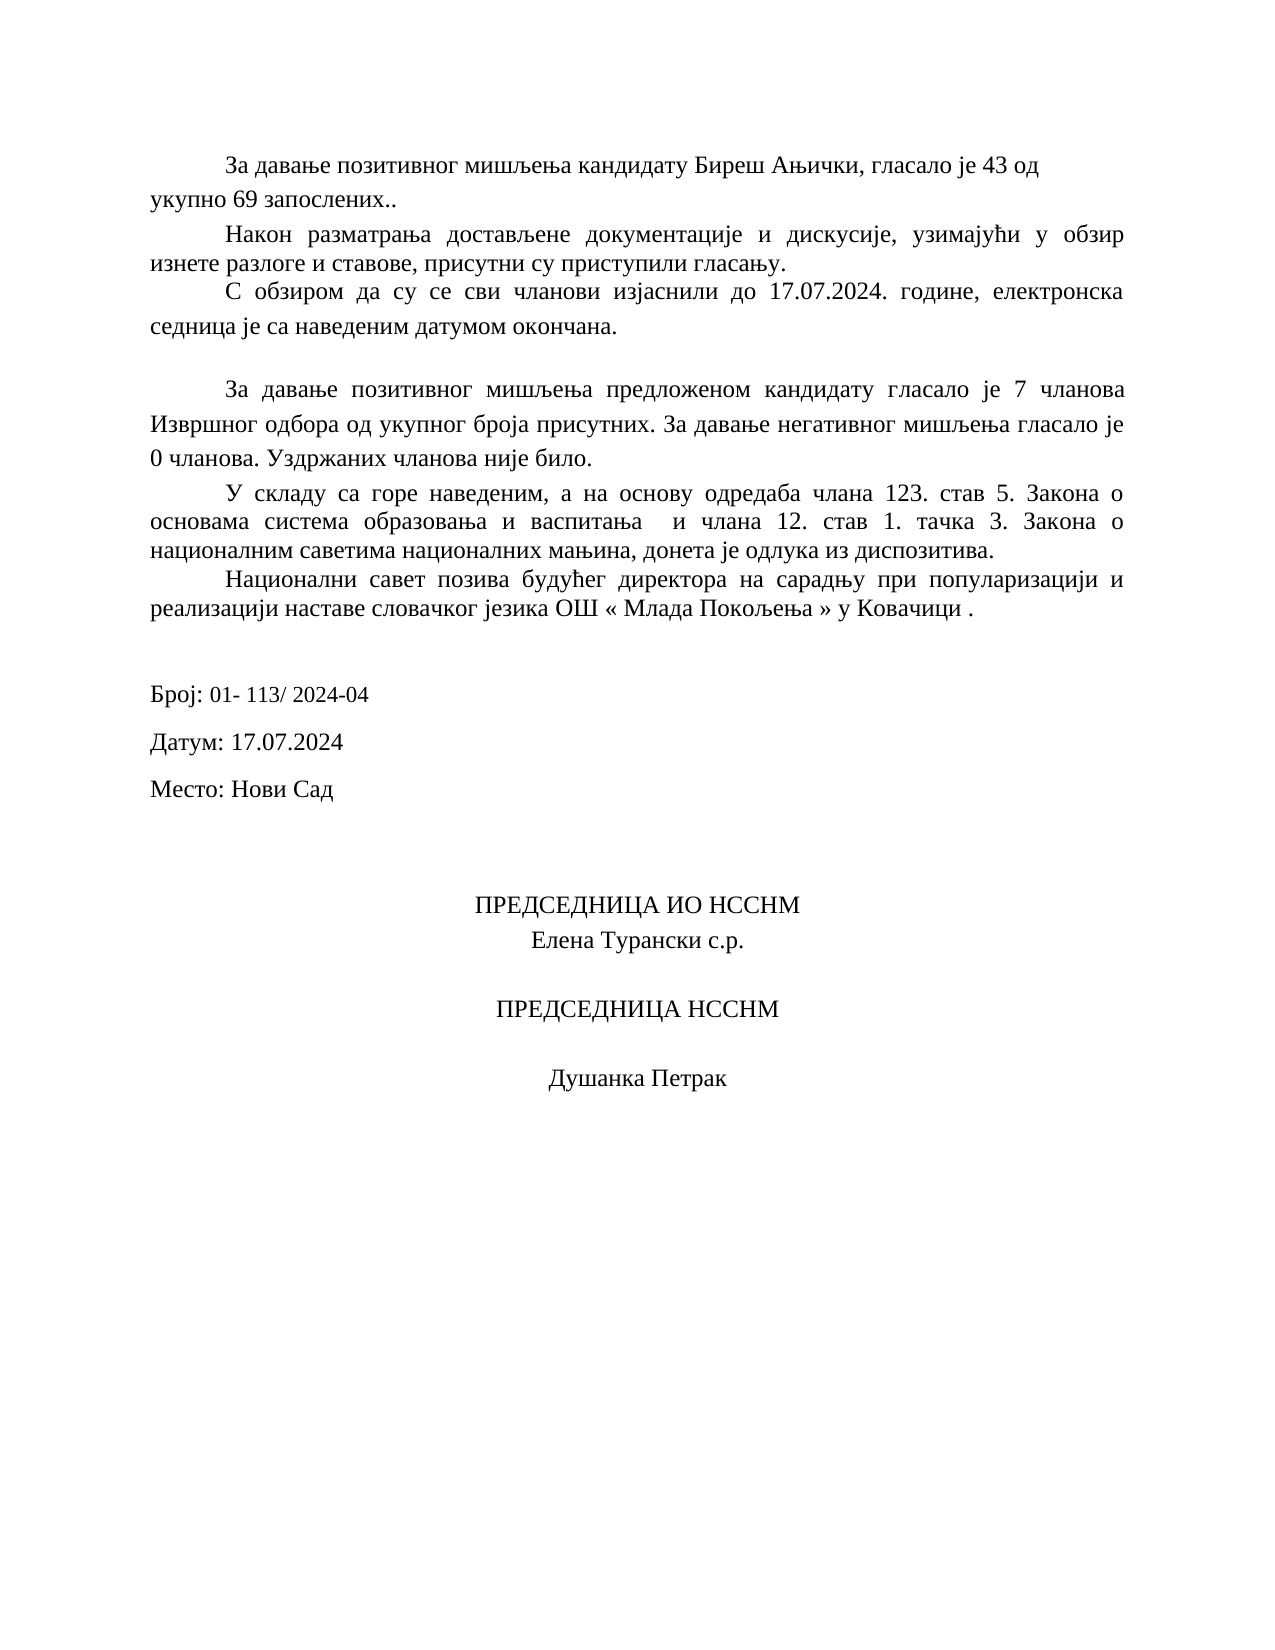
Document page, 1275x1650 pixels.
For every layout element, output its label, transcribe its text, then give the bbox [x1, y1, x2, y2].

text У складу са горе наведеним, а на основу одредаба члана 123. став 5. Закона о основама система образовања и васпитања и члана 12. став 1. тачка 3. Закона о националним саветима националних мањина, донета је одлука из диспозитива. [150, 478, 1125, 564]
text За давање позитивног мишљењa кандидату Биреш Ањички, гласало је 43 од укупно 69 запослених.. [150, 150, 1125, 213]
text Датум: 17.07.2024 [150, 727, 1125, 755]
text Након разматрања достављене документације и дискусије, узимајући у обзир изнете разлоге и ставове, присутни су приступили гласању. [150, 219, 1125, 276]
text С обзиром да су се сви чланови изјаснили до 17.07.2024. године, електронска седница је са наведеним датумом окончана. [150, 276, 1125, 340]
text Место: Нови Сад [150, 774, 1125, 803]
text Елена Турански с.р. [150, 925, 1125, 953]
text ПРЕДСЕДНИЦА ИО НССНМ [150, 890, 1125, 919]
text Национални савет позива будућег директора на сарадњу при популаризацији и реализацији наставе словачког језика ОШ « Млада Покољења » у Ковачици . [150, 564, 1125, 621]
text Број: 01- 113/ 2024-04 [150, 679, 1125, 708]
text ПРЕДСЕДНИЦА НССНМ [150, 994, 1125, 1022]
text За давање позитивног мишљења предложеном кандидату гласало је 7 чланова Извршног одбора од укупног броја присутних. За давање негативног мишљења гласало је 0 чланова. Уздржаних чланова није било. [150, 374, 1125, 472]
text Душанка Петрак [150, 1063, 1125, 1091]
